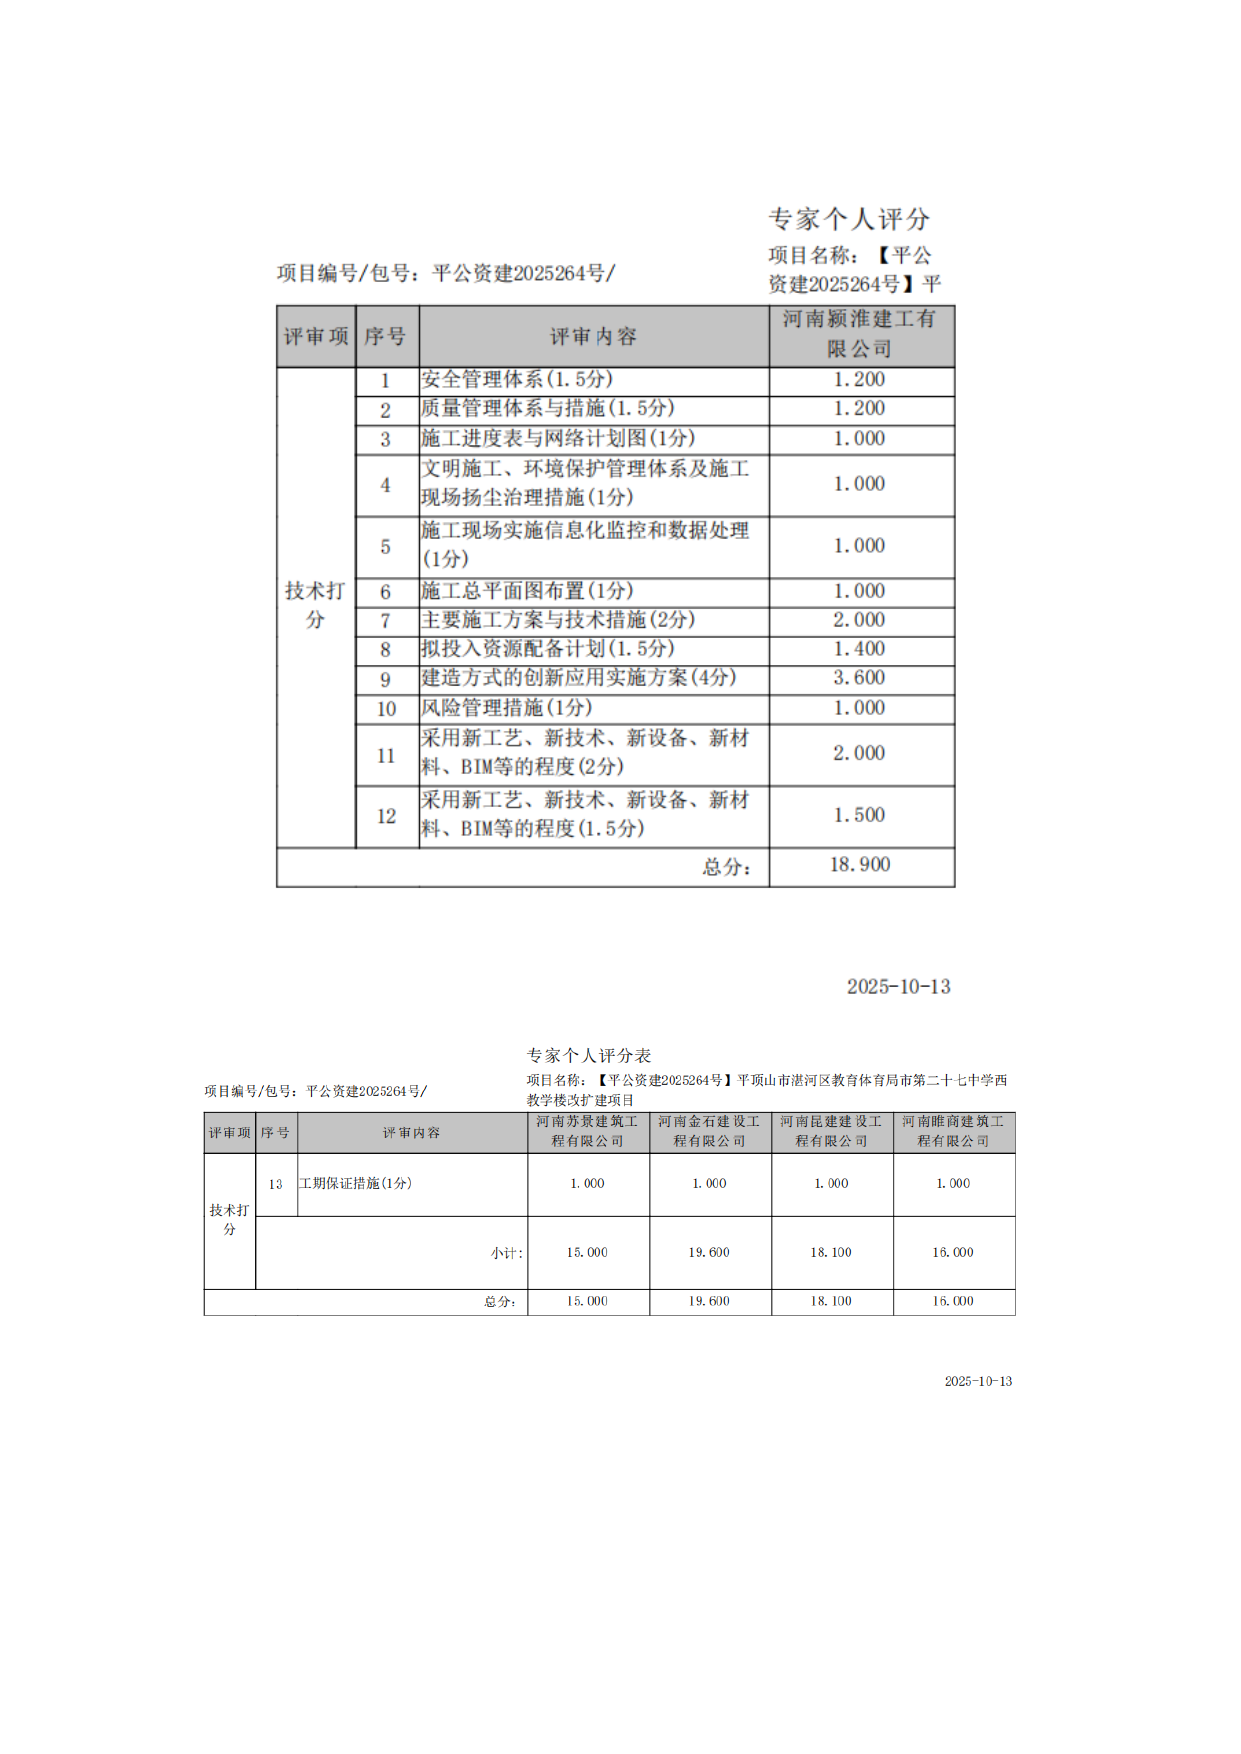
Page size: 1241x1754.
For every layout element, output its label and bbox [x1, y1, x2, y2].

picture [187, 162, 1052, 998]
picture [187, 1007, 1053, 1409]
